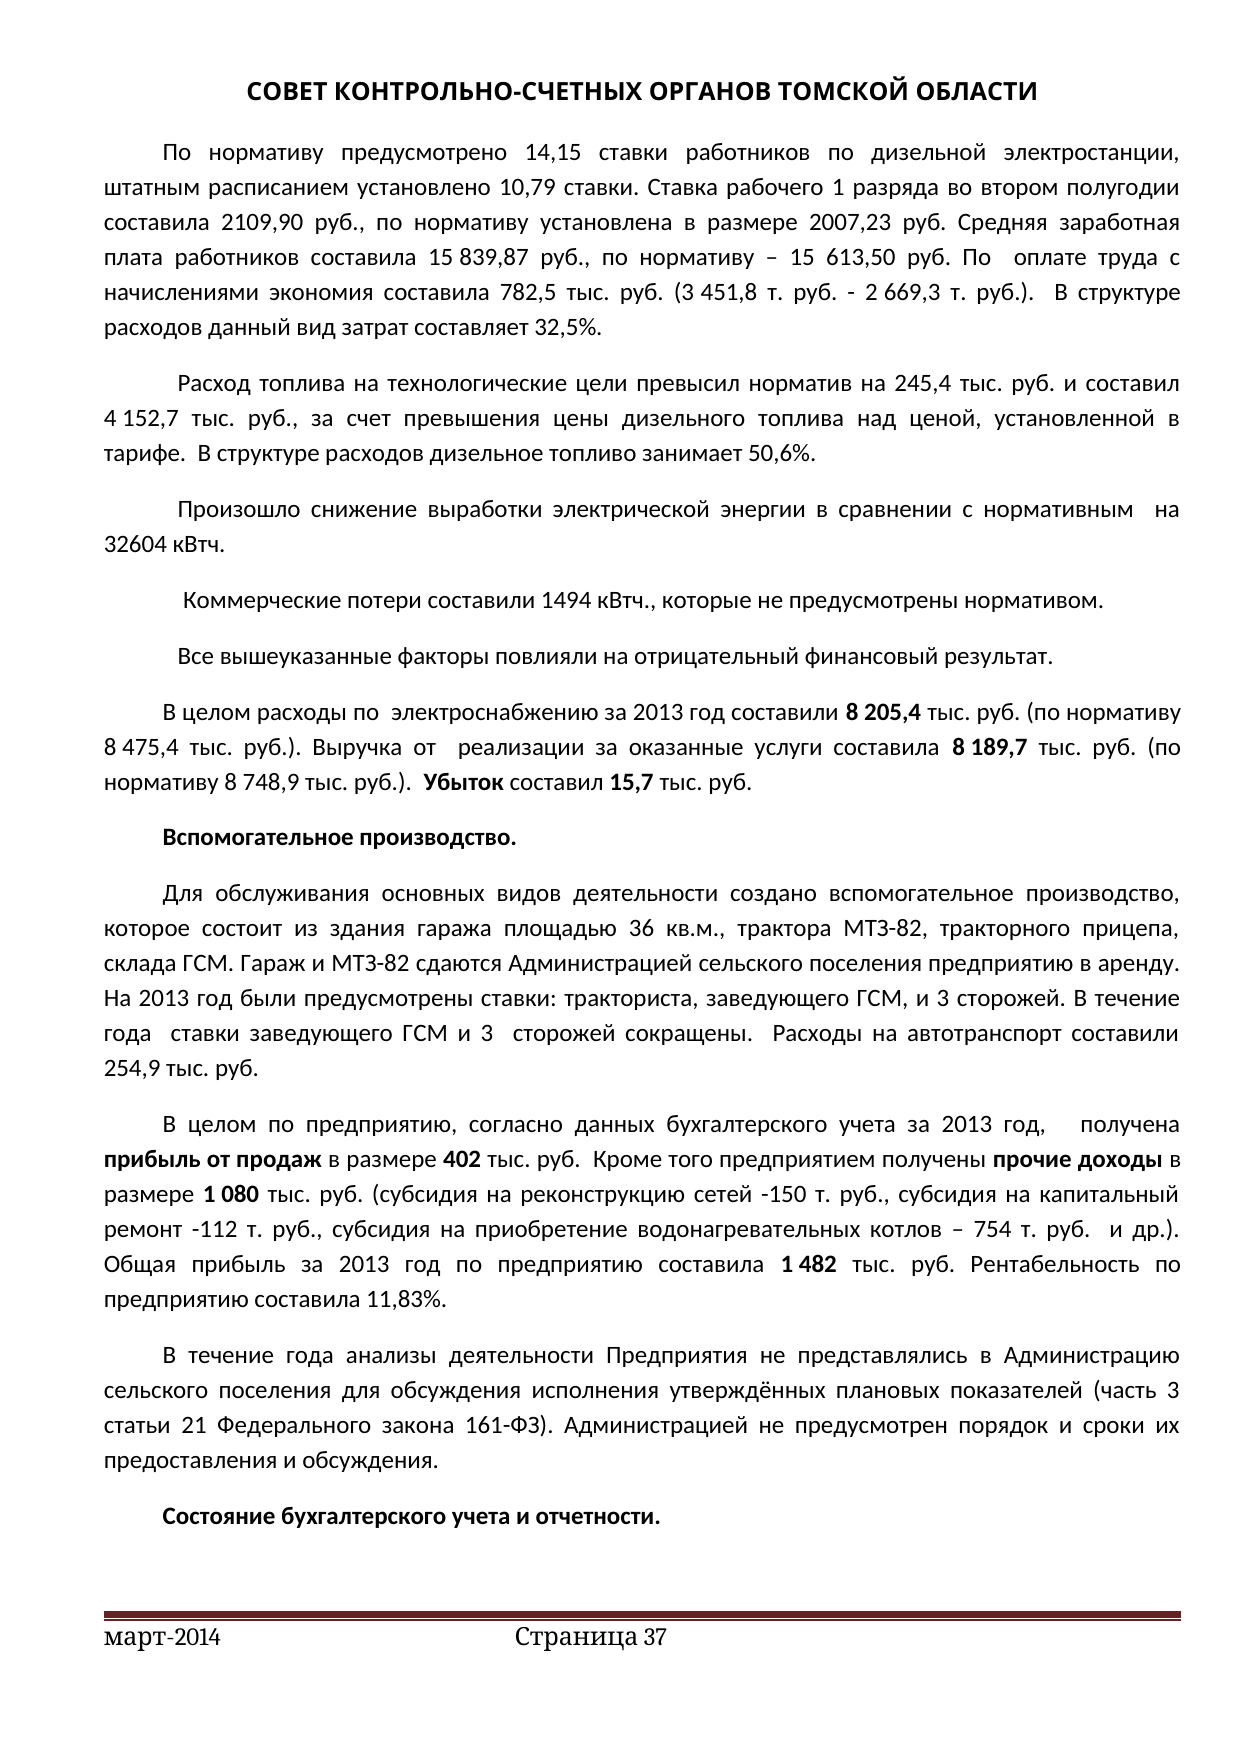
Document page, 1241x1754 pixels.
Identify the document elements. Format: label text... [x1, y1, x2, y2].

text Вспомогательное производство. [103, 822, 1181, 852]
text В целом по предприятию, согласно данных бухгалтерского учета за 2013 год, получена прибыль от продаж в размере 402 тыс. руб. Кроме того предприятием получены прочие доходы в размере 1 080 тыс. руб. (субсидия на реконструкцию сетей -150 т. руб., субсидия на капитальный ремонт -112 т. руб., субсидия на приобретение водонагревательных котлов – 754 т. руб. и др.). Общая прибыль за 2013 год по предприятию составила 1 482 тыс. руб. Рентабельность по предприятию составила 11,83%. [103, 1108, 1181, 1314]
text Состояние бухгалтерского учета и отчетности. [103, 1500, 1181, 1530]
text В целом расходы по электроснабжению за 2013 год составили 8 205,4 тыс. руб. (по нормативу 8 475,4 тыс. руб.). Выручка от реализации за оказанные услуги составила 8 189,7 тыс. руб. (по нормативу 8 748,9 тыс. руб.). Убыток составил 15,7 тыс. руб. [103, 696, 1181, 796]
text Для обслуживания основных видов деятельности создано вспомогательное производство, которое состоит из здания гаража площадью 36 кв.м., трактора МТЗ-82, тракторного прицепа, склада ГСМ. Гараж и МТЗ-82 сдаются Администрацией сельского поселения предприятию в аренду. На 2013 год были предусмотрены ставки: тракториста, заведующего ГСМ, и 3 сторожей. В течение года ставки заведующего ГСМ и 3 сторожей сокращены. Расходы на автотранспорт составили 254,9 тыс. руб. [103, 877, 1181, 1083]
text Все вышеуказанные факторы повлияли на отрицательный финансовый результат. [103, 640, 1181, 670]
text Расход топлива на технологические цели превысил норматив на 245,4 тыс. руб. и составил 4 152,7 тыс. руб., за счет превышения цены дизельного топлива над ценой, установленной в тарифе. В структуре расходов дизельное топливо занимает 50,6%. [103, 367, 1181, 468]
text Коммерческие потери составили 1494 кВтч., которые не предусмотрены нормативом. [103, 584, 1181, 614]
text В течение года анализы деятельности Предприятия не представлялись в Администрацию сельского поселения для обсуждения исполнения утверждённых плановых показателей (часть 3 статьи 21 Федерального закона 161-ФЗ). Администрацией не предусмотрен порядок и сроки их предоставления и обсуждения. [103, 1339, 1181, 1474]
text По нормативу предусмотрено 14,15 ставки работников по дизельной электростанции, штатным расписанием установлено 10,79 ставки. Ставка рабочего 1 разряда во втором полугодии составила 2109,90 руб., по нормативу установлена в размере 2007,23 руб. Средняя заработная плата работников составила 15 839,87 руб., по нормативу – 15 613,50 руб. По оплате труда с начислениями экономия составила 782,5 тыс. руб. (3 451,8 т. руб. - 2 669,3 т. руб.). В структуре расходов данный вид затрат составляет 32,5%. [103, 137, 1181, 342]
text Произошло снижение выработки электрической энергии в сравнении с нормативным на 32604 кВтч. [103, 493, 1181, 559]
